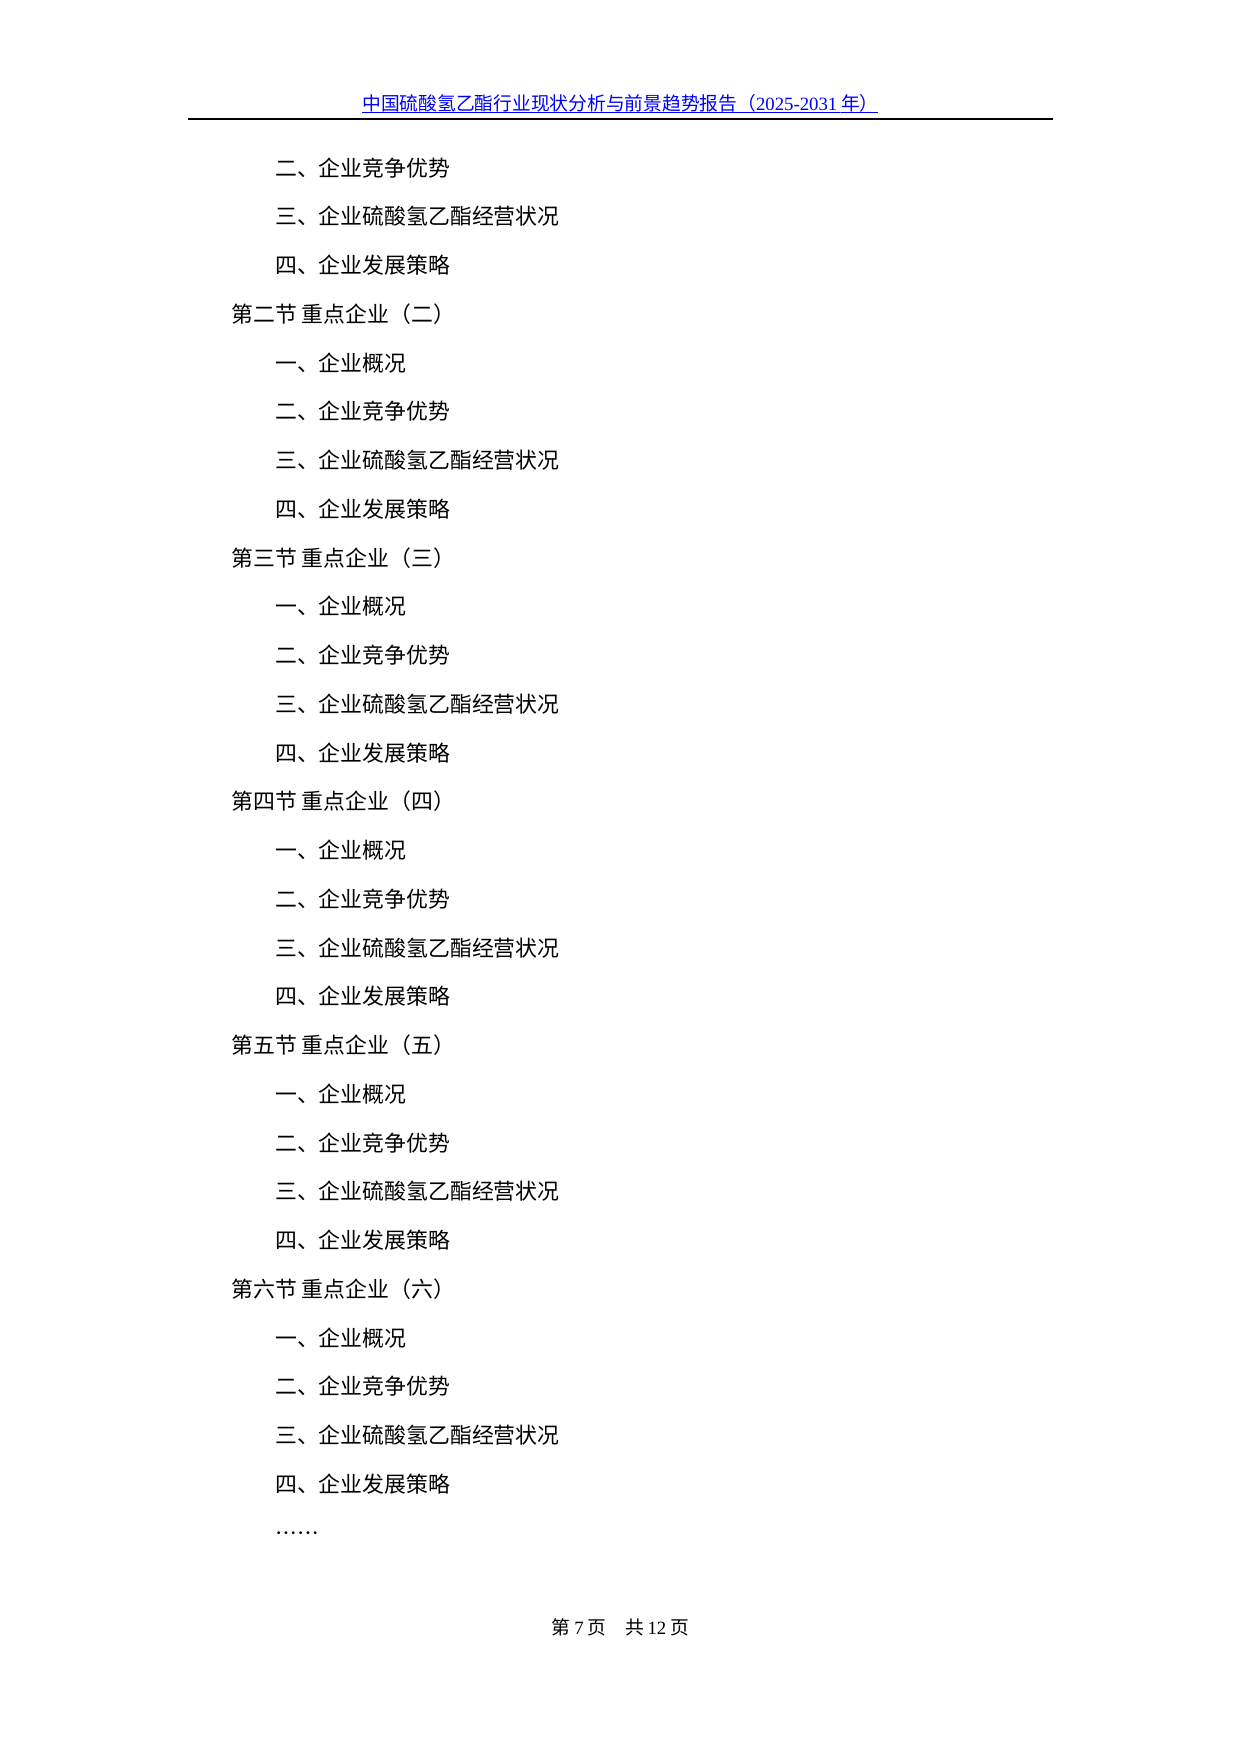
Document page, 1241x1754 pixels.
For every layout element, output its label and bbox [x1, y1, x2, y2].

text [187, 150, 1053, 1548]
